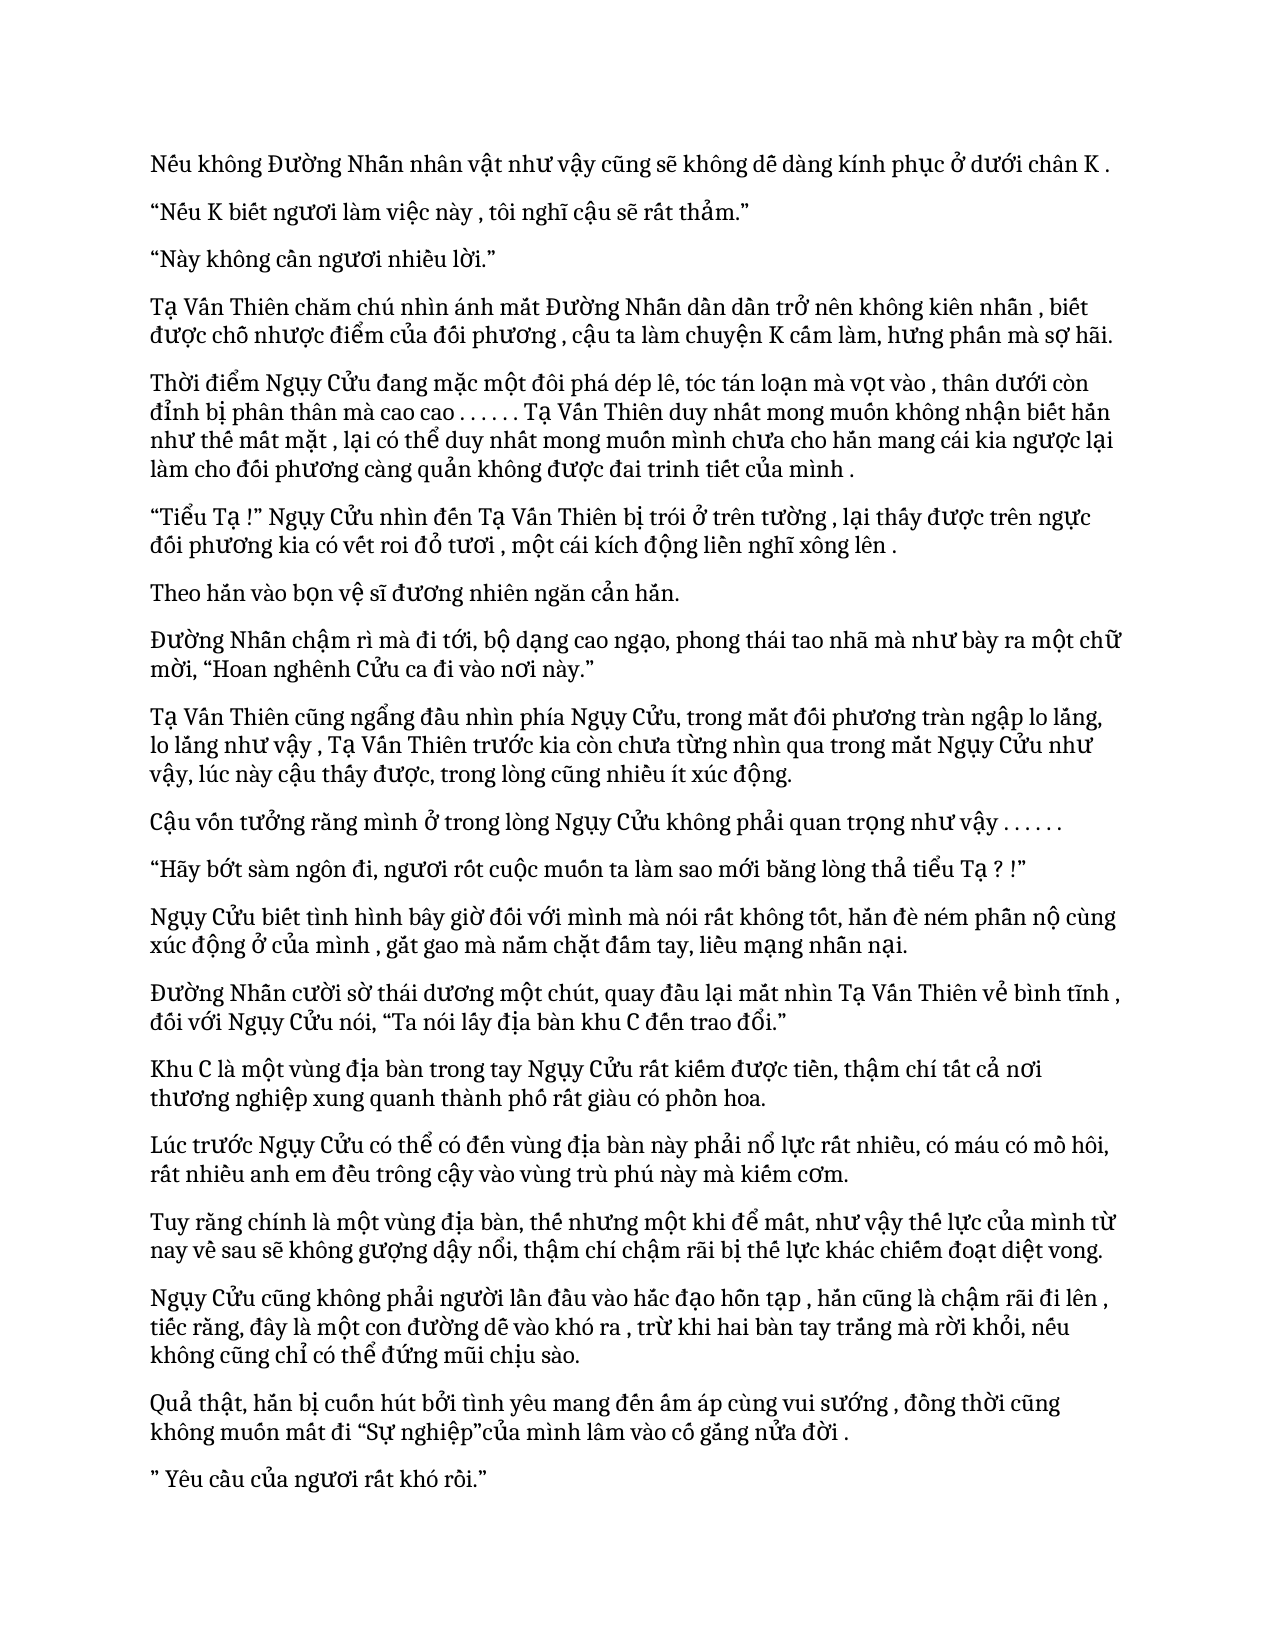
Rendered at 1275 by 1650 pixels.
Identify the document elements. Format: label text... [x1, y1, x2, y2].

text Nếu không Đường Nhẫn nhân vật như vậy cũng sẽ không dễ dàng kính phục ở dưới chân K . [150, 150, 1125, 179]
text “Hãy bớt sàm ngôn đi, ngươi rốt cuộc muốn ta làm sao mới bằng lòng thả tiểu Tạ ? !” [150, 855, 1125, 884]
text Lúc trước Ngụy Cửu có thể có đến vùng địa bàn này phải nổ lực rất nhiều, có máu có mồ hôi, rất nhiều anh em đều trông cậy vào vùng trù phú này mà kiếm cơm. [150, 1131, 1125, 1189]
text ” Yêu cầu của ngươi rất khó rồi.” [150, 1465, 1125, 1494]
text “Này không cần ngươi nhiều lời.” [150, 245, 1125, 274]
text Cậu vốn tưởng rằng mình ở trong lòng Ngụy Cửu không phải quan trọng như vậy . . . . . . [150, 807, 1125, 836]
text Theo hắn vào bọn vệ sĩ đương nhiên ngăn cản hắn. [150, 579, 1125, 607]
text Đường Nhẫn chậm rì mà đi tới, bộ dạng cao ngạo, phong thái tao nhã mà như bày ra một chữ mời, “Hoan nghênh Cửu ca đi vào nơi này.” [150, 626, 1125, 684]
text Đường Nhẫn cười sờ thái dương một chút, quay đầu lại mắt nhìn Tạ Vấn Thiên vẻ bình tĩnh , đối với Ngụy Cửu nói, “Ta nói lấy địa bàn khu C đến trao đổi.” [150, 979, 1125, 1036]
text “Nếu K biết ngươi làm việc này , tôi nghĩ cậu sẽ rất thảm.” [150, 197, 1125, 226]
text Quả thật, hắn bị cuốn hút bởi tình yêu mang đến ấm áp cùng vui sướng , đồng thời cũng không muốn mất đi “Sự nghiệp”của mình lâm vào cố gắng nửa đời . [150, 1389, 1125, 1446]
text “Tiểu Tạ !” Ngụy Cửu nhìn đến Tạ Vấn Thiên bị trói ở trên tường , lại thấy được trên ngực đối phương kia có vết roi đỏ tươi , một cái kích động liền nghĩ xông lên . [150, 502, 1125, 560]
text Ngụy Cửu biết tình hình bây giờ đối với mình mà nói rất không tốt, hắn đè ném phẫn nộ cùng xúc động ở của mình , gắt gao mà nắm chặt đấm tay, liều mạng nhẫn nại. [150, 902, 1125, 960]
text Tạ Vấn Thiên cũng ngẩng đầu nhìn phía Ngụy Cửu, trong mắt đối phương tràn ngập lo lắng, lo lắng như vậy , Tạ Vấn Thiên trước kia còn chưa từng nhìn qua trong mắt Ngụy Cửu như vậy, lúc này cậu thấy được, trong lòng cũng nhiều ít xúc động. [150, 702, 1125, 789]
text Tạ Vấn Thiên chăm chú nhìn ánh mắt Đường Nhẫn dần dần trở nên không kiên nhẫn , biết được chỗ nhược điểm của đối phương , cậu ta làm chuyện K cấm làm, hưng phấn mà sợ hãi. [150, 292, 1125, 350]
text Khu C là một vùng địa bàn trong tay Ngụy Cửu rất kiếm được tiền, thậm chí tất cả nơi thương nghiệp xung quanh thành phố rất giàu có phồn hoa. [150, 1055, 1125, 1112]
text Tuy rằng chính là một vùng địa bàn, thế nhưng một khi để mất, như vậy thế lực của mình từ nay về sau sẽ không gượng dậy nổi, thậm chí chậm rãi bị thế lực khác chiếm đoạt diệt vong. [150, 1207, 1125, 1265]
text Ngụy Cửu cũng không phải người lần đầu vào hắc đạo hỗn tạp , hắn cũng là chậm rãi đi lên , tiếc rằng, đây là một con đường dễ vào khó ra , trừ khi hai bàn tay trắng mà rời khỏi, nếu không cũng chỉ có thể đứng mũi chịu sào. [150, 1284, 1125, 1370]
text Thời điểm Ngụy Cửu đang mặc một đôi phá dép lê, tóc tán loạn mà vọt vào , thân dưới còn đỉnh bị phân thân mà cao cao . . . . . . Tạ Vấn Thiên duy nhất mong muốn không nhận biết hắn như thế mất mặt , lại có thể duy nhất mong muốn mình chưa cho hắn mang cái kia ngược lại làm cho đối phương càng quản không được đai trinh tiết của mình . [150, 369, 1125, 484]
